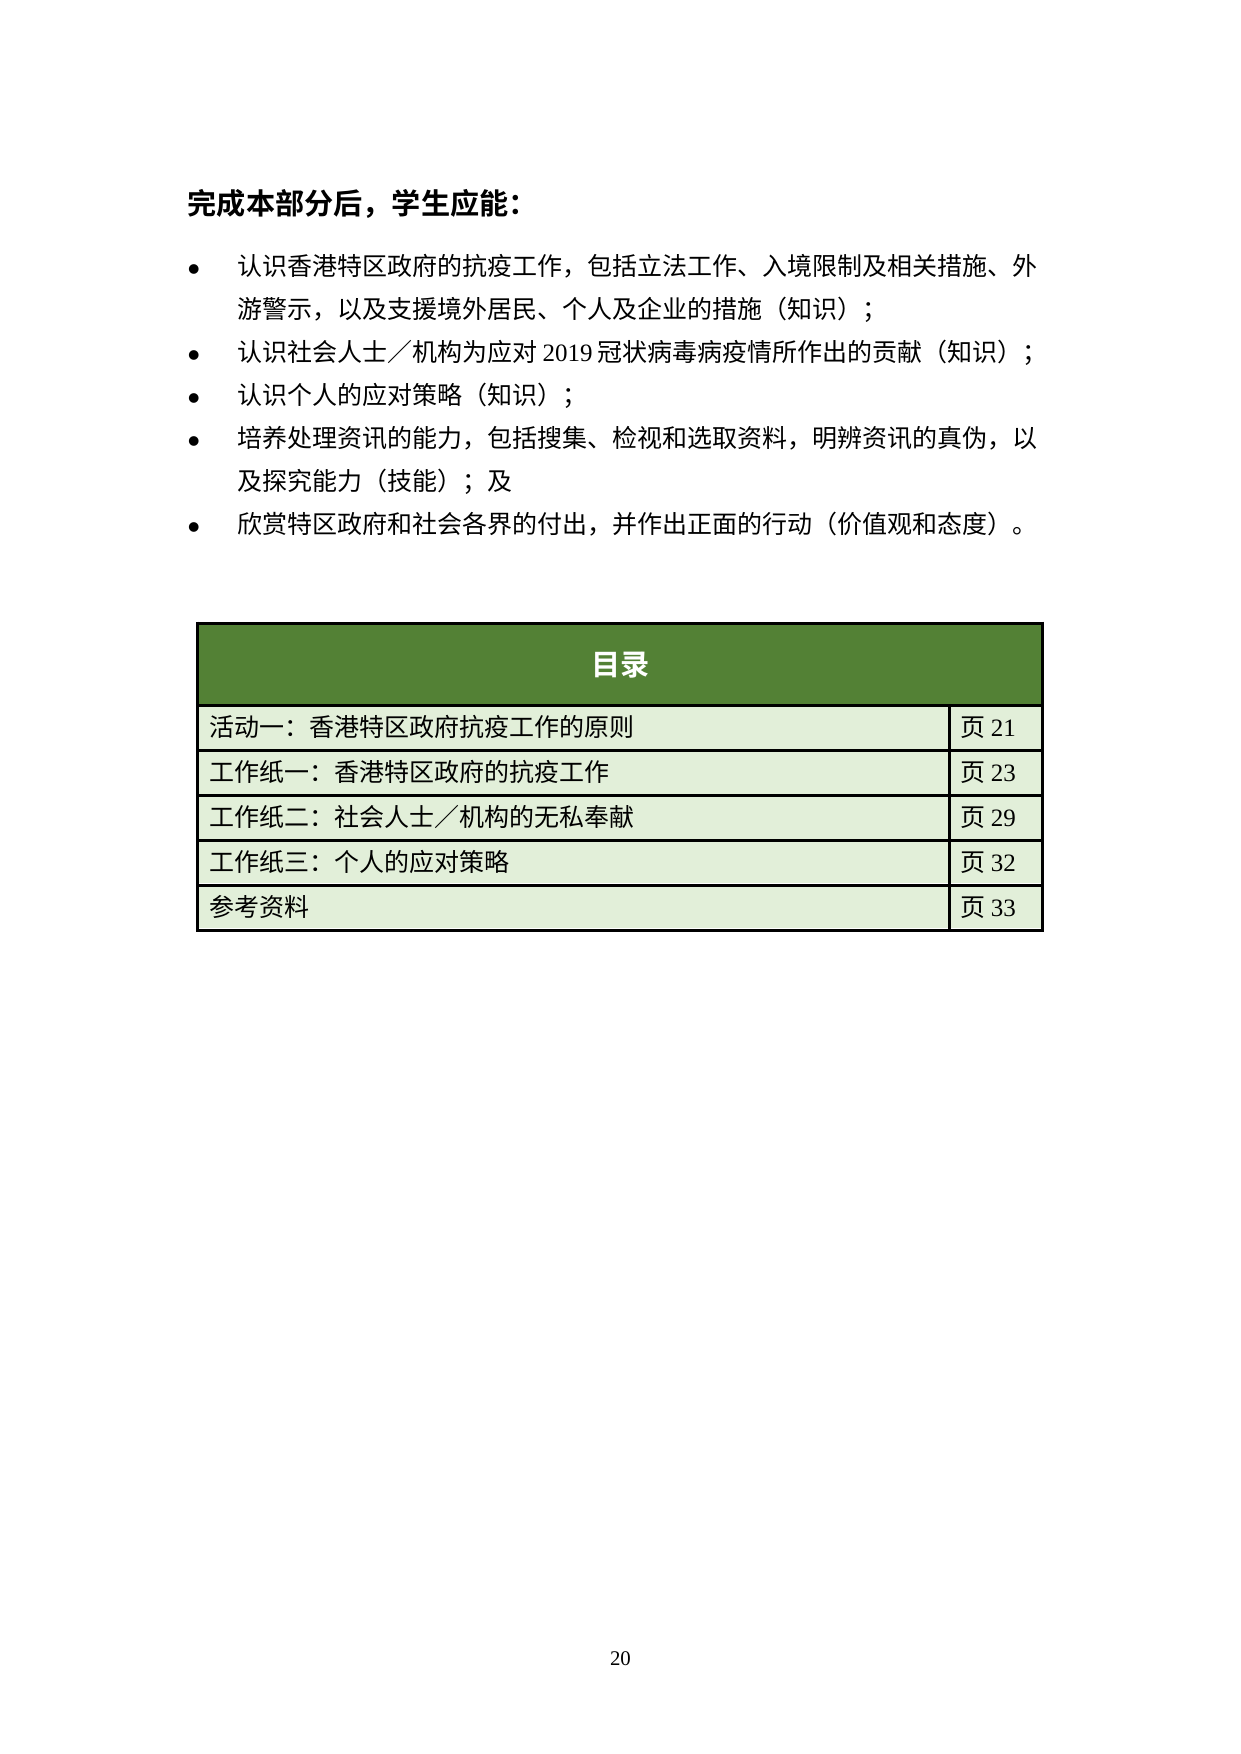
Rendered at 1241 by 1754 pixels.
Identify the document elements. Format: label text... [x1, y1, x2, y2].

table_cell 页29 [951, 797, 1041, 839]
table_cell 参考资料 [199, 887, 948, 928]
table_cell 页23 [951, 752, 1041, 794]
table_cell 活动一：香港特区政府抗疫工作的原则 [199, 707, 948, 749]
table_cell 工作纸一：香港特区政府的抗疫工作 [199, 752, 948, 794]
table_cell 页21 [951, 707, 1041, 749]
text 完成本部分后，学生应能： [187, 164, 1053, 239]
list 欣赏特区政府和社会各界的付出，并作出正面的行动（价值观和态度）。 [187, 504, 1053, 541]
list 认识个人的应对策略（知识）； [187, 375, 1053, 412]
table_cell 工作纸二：社会人士／机构的无私奉献 [199, 797, 948, 839]
list 认识社会人士／机构为应对2019冠状病毒病疫情所作出的贡献（知识）； [187, 332, 1053, 369]
list 培养处理资讯的能力，包括搜集、检视和选取资料，明辨资讯的真伪，以及探究能力（技能）；及 [187, 418, 1053, 498]
table_header 目录 [199, 625, 1041, 704]
list 认识香港特区政府的抗疫工作，包括立法工作、入境限制及相关措施、外游警示，以及支援境外居民、个人及企业的措施（知识）； [187, 246, 1053, 326]
table_cell 页33 [951, 887, 1041, 928]
table_cell 工作纸三：个人的应对策略 [199, 842, 948, 883]
table_cell 页32 [951, 842, 1041, 883]
